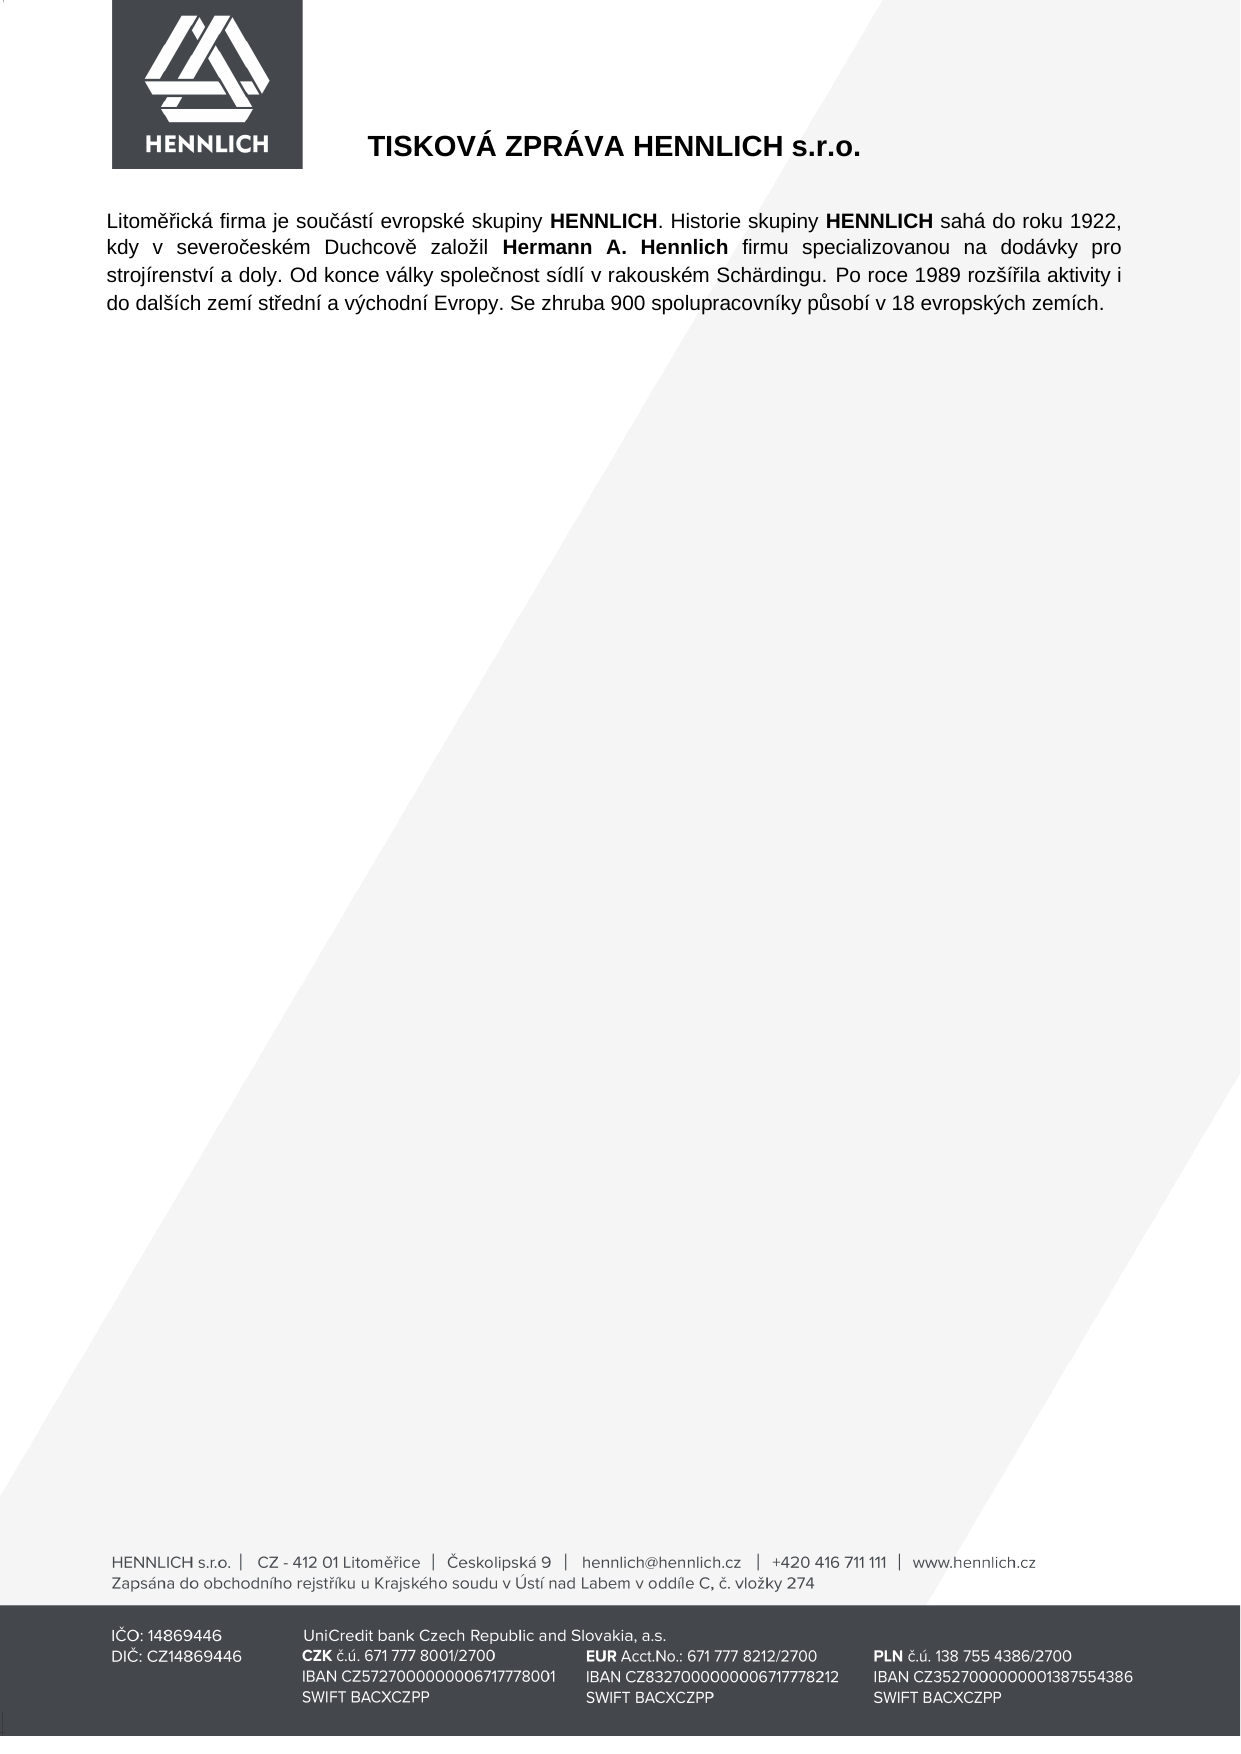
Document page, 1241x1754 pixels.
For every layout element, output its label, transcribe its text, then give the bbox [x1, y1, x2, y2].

text Litoměřická firma je součástí evropské skupiny HENNLICH. Historie skupiny HENNLICH sahá do roku 1922, kdy v severočeském Duchcově založil Hermann A. Hennlich firmu specializovanou na dodávky pro strojírenství a doly. Od konce války společnost sídlí v rakouském Schärdingu. Po roce 1989 rozšířila aktivity i do dalších zemí střední a východní Evropy. Se zhruba 900 spolupracovníky působí v 18 evropských zemích. [106, 209, 1122, 316]
picture [0, 0, 1241, 1736]
